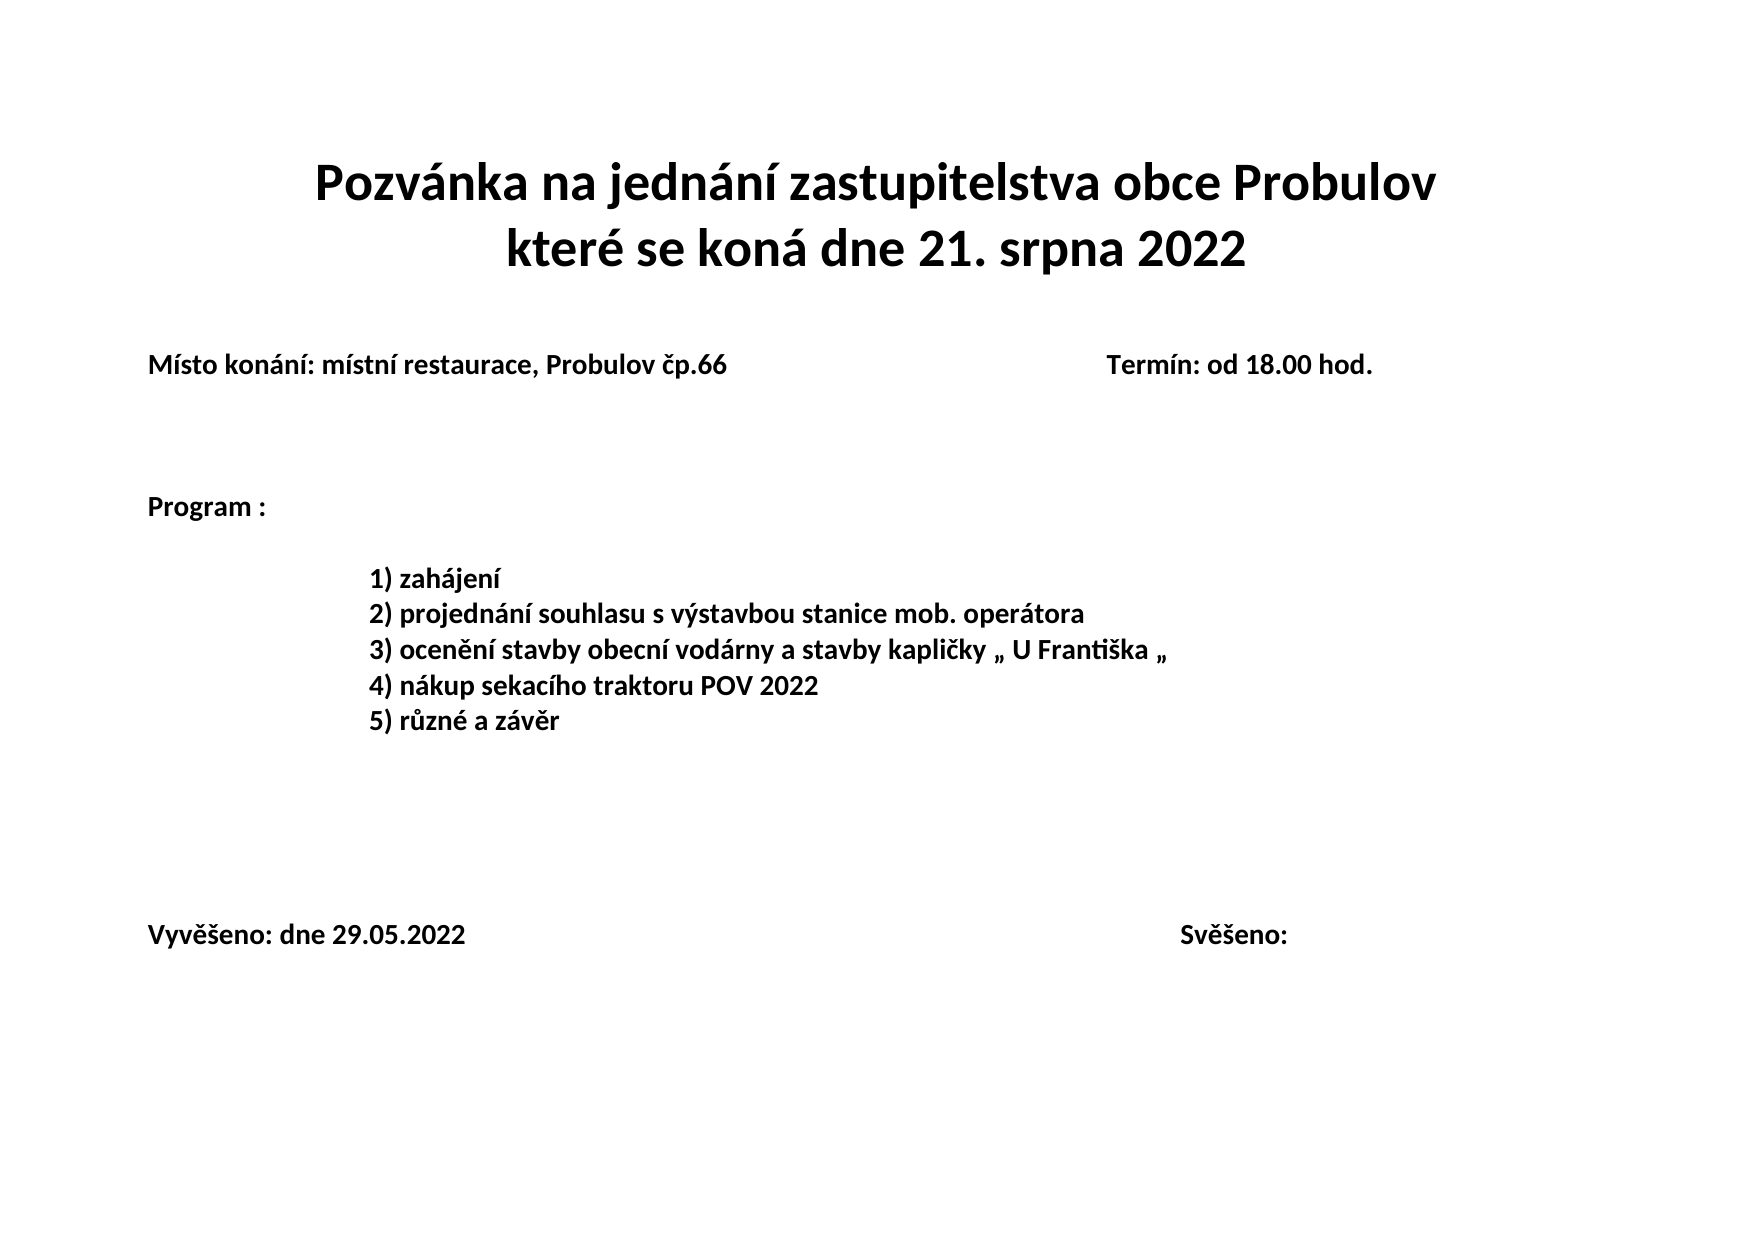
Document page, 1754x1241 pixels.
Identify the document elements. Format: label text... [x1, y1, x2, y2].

text Pozvánka na jednání zastupitelstva obce Probulov [148, 148, 1606, 214]
text 1) zahájení [148, 560, 1606, 595]
text 2) projednání souhlasu s výstavbou stanice mob. operátora [148, 595, 1606, 631]
text Místo konání: místní restaurace, Probulov čp.66 Termín: od 18.00 hod. [148, 346, 1606, 382]
text které se koná dne 21. srpna 2022 [148, 214, 1606, 280]
text Program : [148, 488, 1606, 524]
text Vyvěšeno: dne 29.05.2022 Svěšeno: [148, 916, 1606, 952]
text 5) různé a závěr [148, 702, 1606, 738]
text 3) ocenění stavby obecní vodárny a stavby kapličky „ U Františka „ [148, 631, 1606, 667]
text 4) nákup sekacího traktoru POV 2022 [148, 667, 1606, 702]
